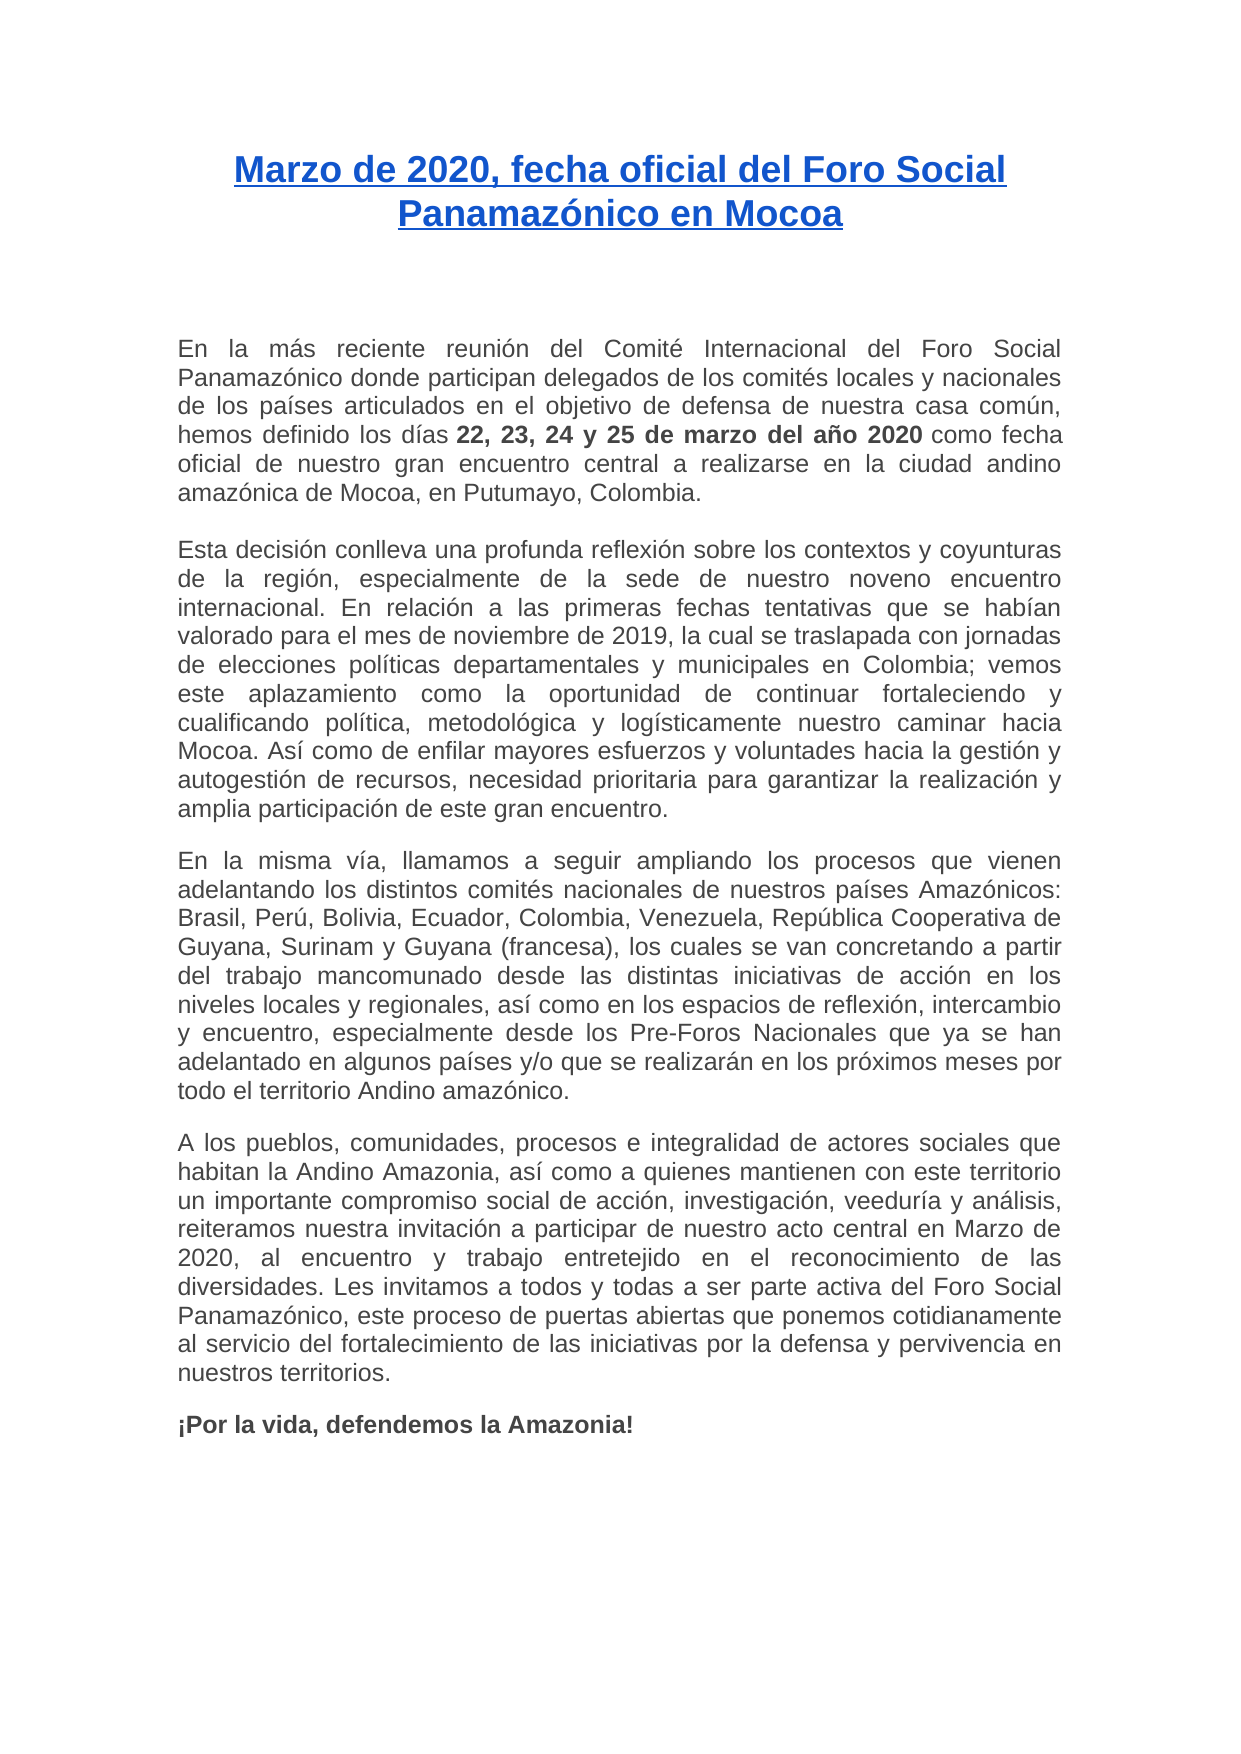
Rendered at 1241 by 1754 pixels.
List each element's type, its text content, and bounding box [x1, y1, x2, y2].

text En la misma vía, llamamos a seguir ampliando los procesos que vienen adelantando los distintos comités nacionales de nuestros países Amazónicos: Brasil, Perú, Bolivia, Ecuador, Colombia, Venezuela, República Cooperativa de Guyana, Surinam y Guyana (francesa), los cuales se van concretando a partir del trabajo mancomunado desde las distintas iniciativas de acción en los niveles locales y regionales, así como en los espacios de reflexión, intercambio y encuentro, especialmente desde los Pre-Foros Nacionales que ya se han adelantado en algunos países y/o que se realizarán en los próximos meses por todo el territorio Andino amazónico. [177, 846, 1063, 1105]
text En la más reciente reunión del Comité Internacional del Foro Social Panamazónico donde participan delegados de los comités locales y nacionales de los países articulados en el objetivo de defensa de nuestra casa común, hemos definido los días 22, 23, 24 y 25 de marzo del año 2020 como fecha oficial de nuestro gran encuentro central a realizarse en la ciudad andino amazónica de Mocoa, en Putumayo, Colombia. [177, 334, 1063, 506]
text Esta decisión conlleva una profunda reflexión sobre los contextos y coyunturas de la región, especialmente de la sede de nuestro noveno encuentro internacional. En relación a las primeras fechas tentativas que se habían valorado para el mes de noviembre de 2019, la cual se traslapada con jornadas de elecciones políticas departamentales y municipales en Colombia; vemos este aplazamiento como la oportunidad de continuar fortaleciendo y cualificando política, metodológica y logísticamente nuestro caminar hacia Mocoa. Así como de enfilar mayores esfuerzos y voluntades hacia la gestión y autogestión de recursos, necesidad prioritaria para garantizar la realización y amplia participación de este gran encuentro. [177, 535, 1063, 822]
text A los pueblos, comunidades, procesos e integralidad de actores sociales que habitan la Andino Amazonia, así como a quienes mantienen con este territorio un importante compromiso social de acción, investigación, veeduría y análisis, reiteramos nuestra invitación a participar de nuestro acto central en Marzo de 2020, al encuentro y trabajo entretejido en el reconocimiento de las diversidades. Les invitamos a todos y todas a ser parte activa del Foro Social Panamazónico, este proceso de puertas abiertas que ponemos cotidianamente al servicio del fortalecimiento de las iniciativas por la defensa y pervivencia en nuestros territorios. [177, 1128, 1063, 1387]
text ¡Por la vida, defendemos la Amazonia! [177, 1410, 1063, 1439]
text Marzo de 2020, fecha oficial del Foro Social Panamazónico en Mocoa [177, 148, 1063, 305]
